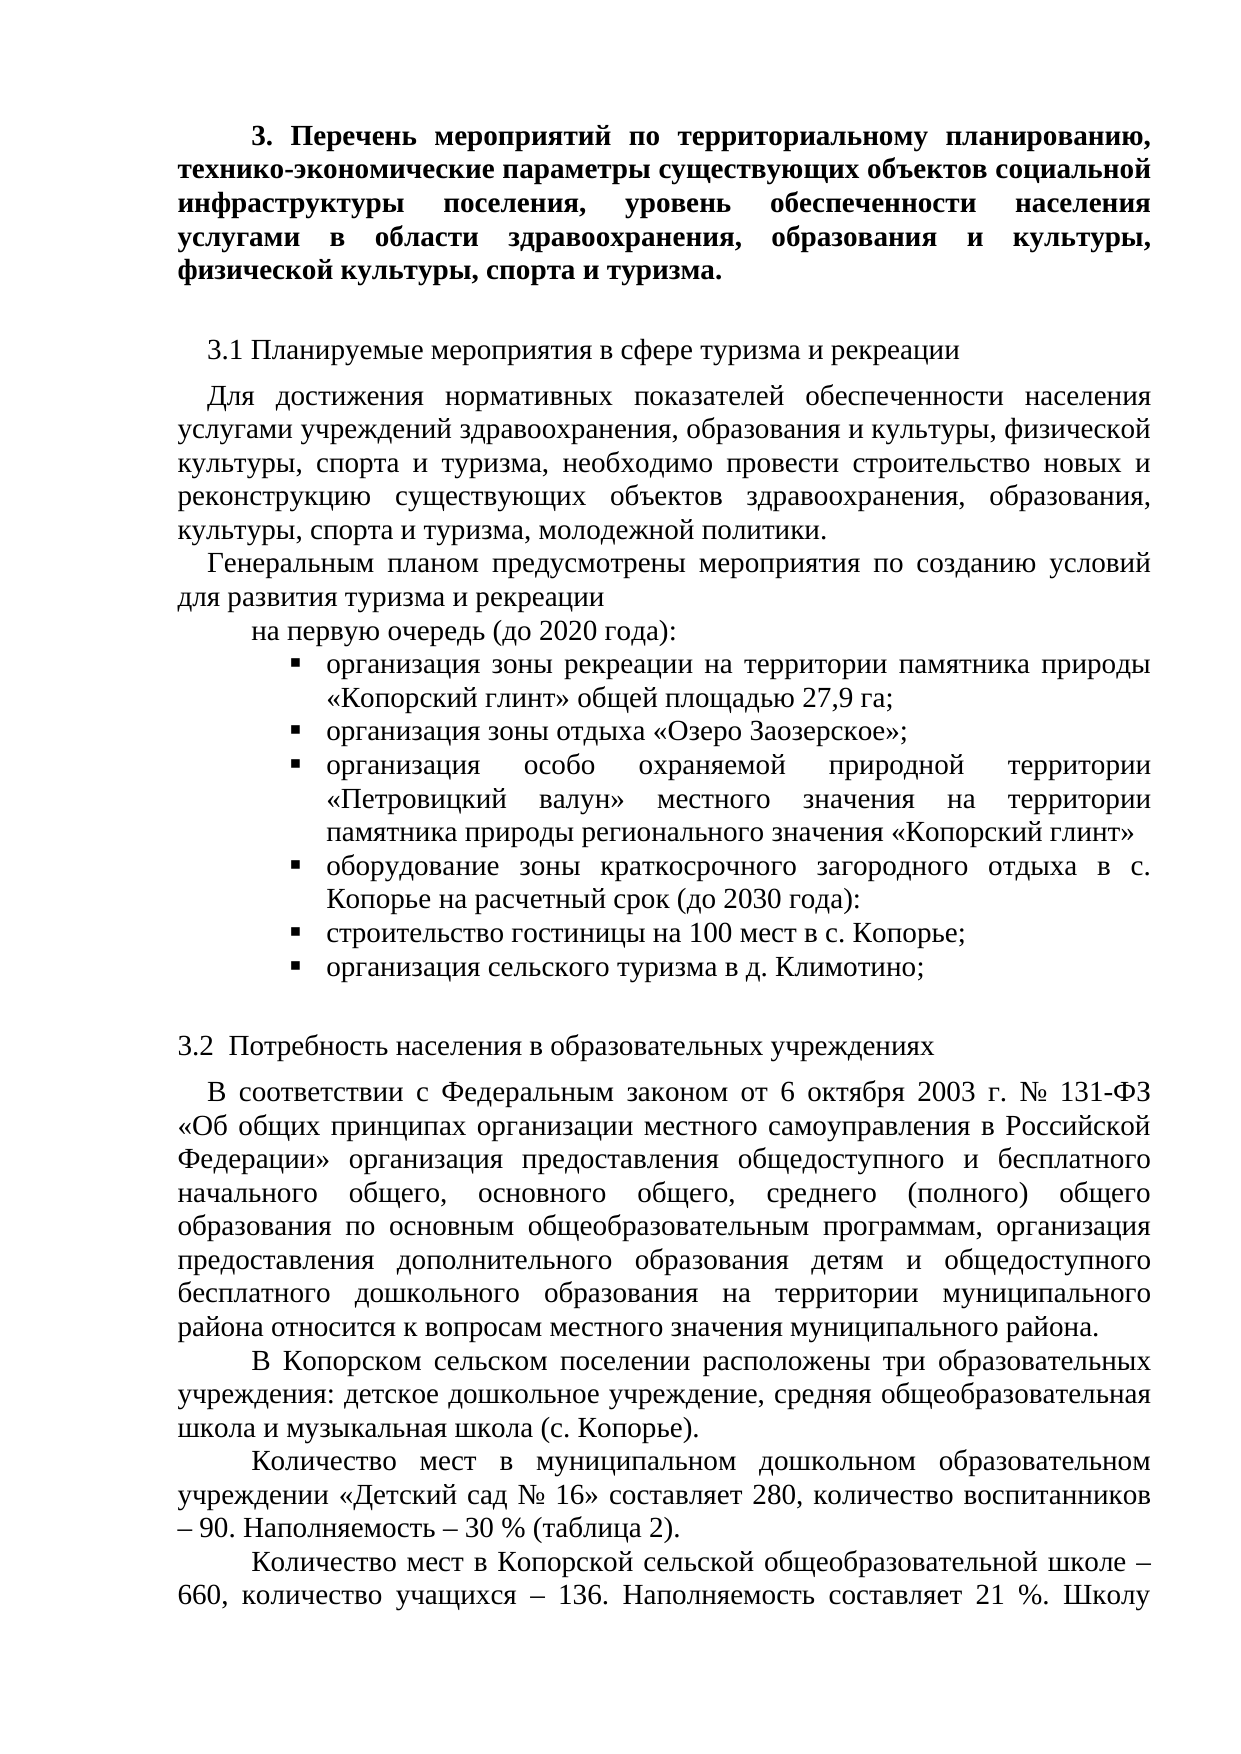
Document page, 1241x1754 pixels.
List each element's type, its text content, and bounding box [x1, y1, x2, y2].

text 3.1 Планируемые мероприятия в сфере туризма и рекреации [177, 332, 1152, 365]
text 3. Перечень мероприятий по территориальному планированию, технико-экономические параметры существующих объектов социальной инфраструктуры поселения, уровень обеспеченности населения услугами в области здравоохранения, образования и культуры, физической культуры, спорта и туризма. [177, 118, 1152, 286]
text В соответствии с Федеральным законом от 6 октября 2003 г. № 131-ФЗ «Об общих принципах организации местного самоуправления в Российской Федерации» организация предоставления общедоступного и бесплатного начального общего, основного общего, среднего (полного) общего образования по основным общеобразовательным программам, организация предоставления дополнительного образования детям и общедоступного бесплатного дошкольного образования на территории муниципального района относится к вопросам местного значения муниципального района. [177, 1074, 1152, 1343]
list строительство гостиницы на 100 мест в с. Копорье; [288, 915, 1152, 949]
text Количество мест в муниципальном дошкольном образовательном учреждении «Детский сад № 16» составляет 280, количество воспитанников – 90. Наполняемость – 30 % (таблица 2). [177, 1443, 1152, 1544]
text Генеральным планом предусмотрены мероприятия по созданию условий для развития туризма и рекреации [177, 546, 1152, 613]
list оборудование зоны краткосрочного загородного отдыха в с. Копорье на расчетный срок (до 2030 года): [288, 848, 1152, 915]
list организация зоны рекреации на территории памятника природы «Копорский глинт» общей площадью 27,9 га; [288, 646, 1152, 713]
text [177, 1544, 1152, 1611]
list организация зоны отдыха «Озеро Заозерское»; [288, 713, 1152, 747]
list организация особо охраняемой природной территории «Петровицкий валун» местного значения на территории памятника природы регионального значения «Копорский глинт» [288, 747, 1152, 848]
list организация сельского туризма в д. Климотино; [288, 949, 1152, 982]
text В Копорском сельском поселении расположены три образовательных учреждения: детское дошкольное учреждение, средняя общеобразовательная школа и музыкальная школа (с. Копорье). [177, 1343, 1152, 1443]
text Для достижения нормативных показателей обеспеченности населения услугами учреждений здравоохранения, образования и культуры, физической культуры, спорта и туризма, необходимо провести строительство новых и реконструкцию существующих объектов здравоохранения, образования, культуры, спорта и туризма, молодежной политики. [177, 378, 1152, 546]
text на первую очередь (до 2020 года): [177, 613, 1152, 646]
text 3.2 Потребность населения в образовательных учреждениях [177, 1028, 1152, 1062]
